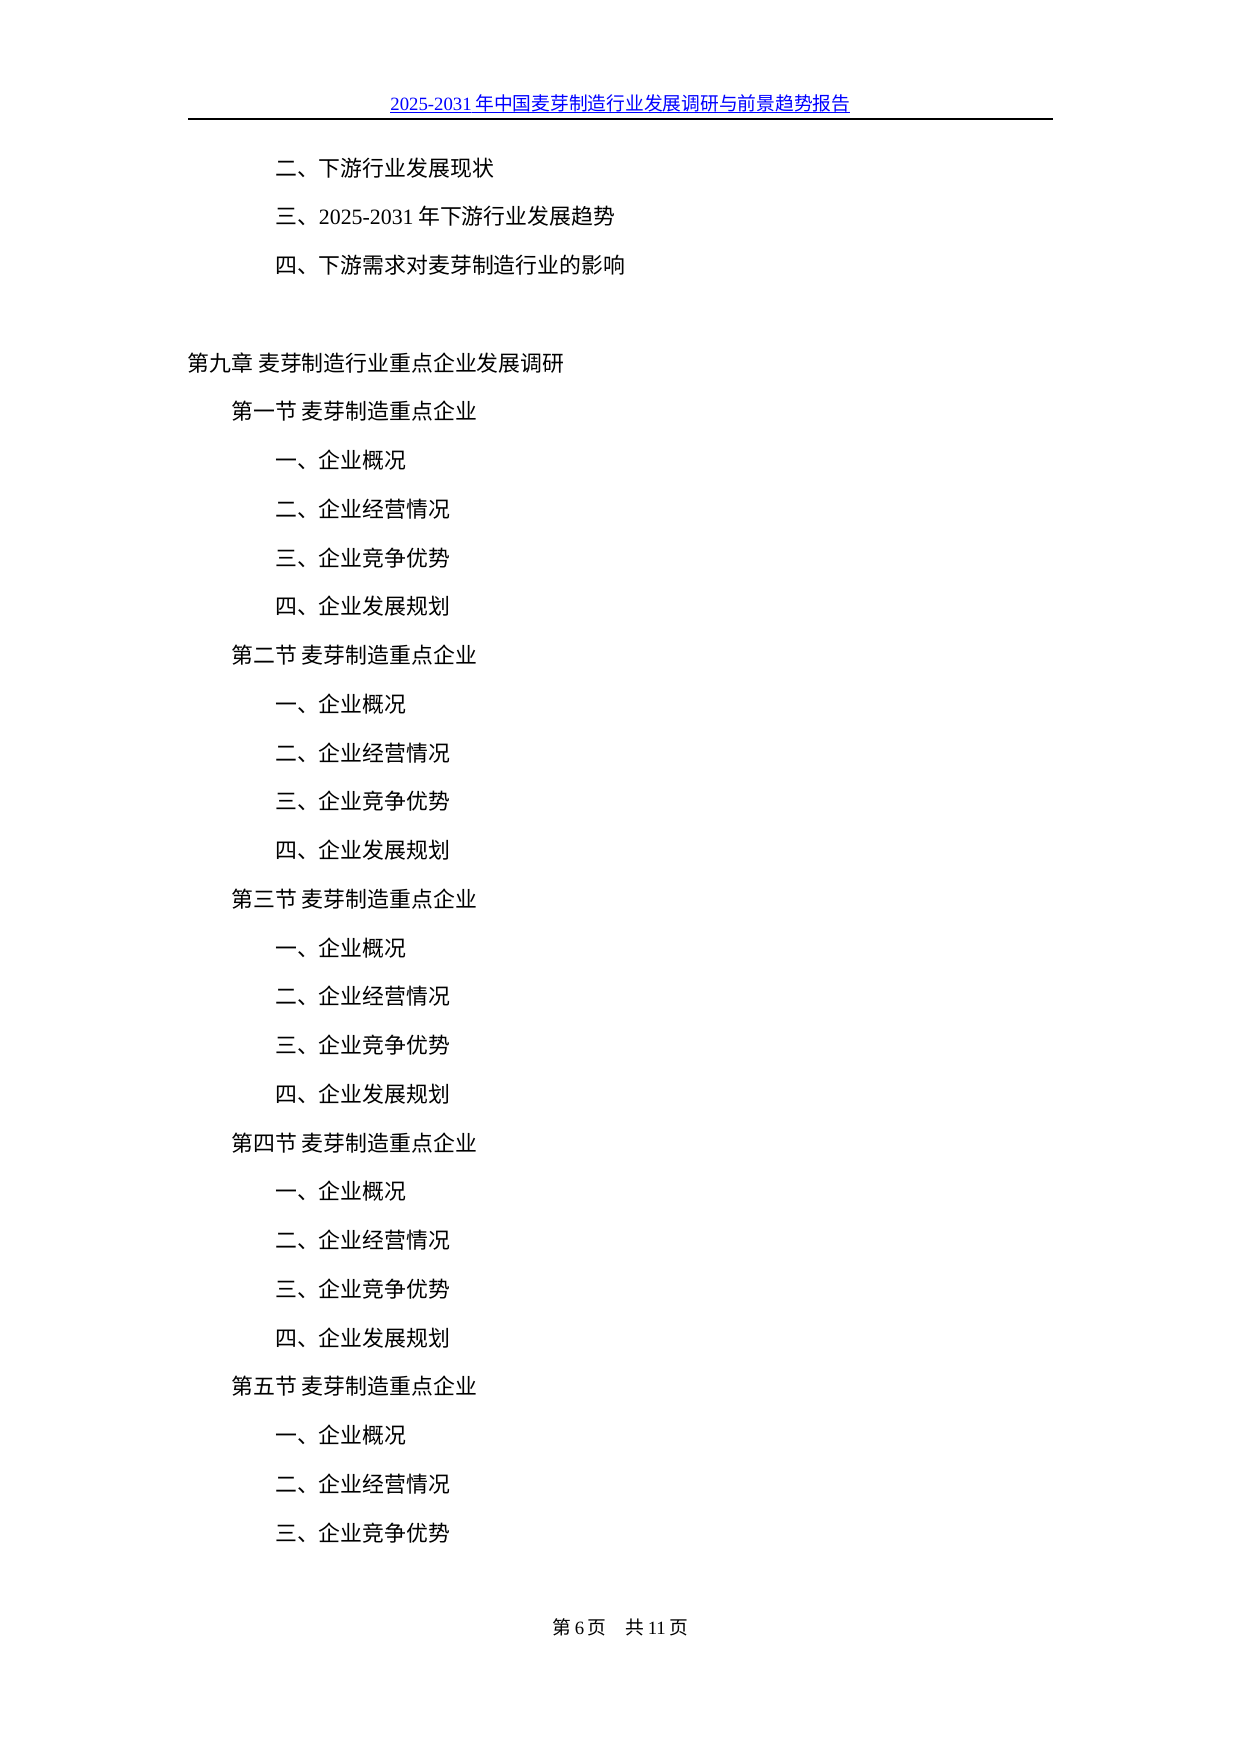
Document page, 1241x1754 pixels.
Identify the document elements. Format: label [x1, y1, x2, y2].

text [187, 150, 1053, 1548]
